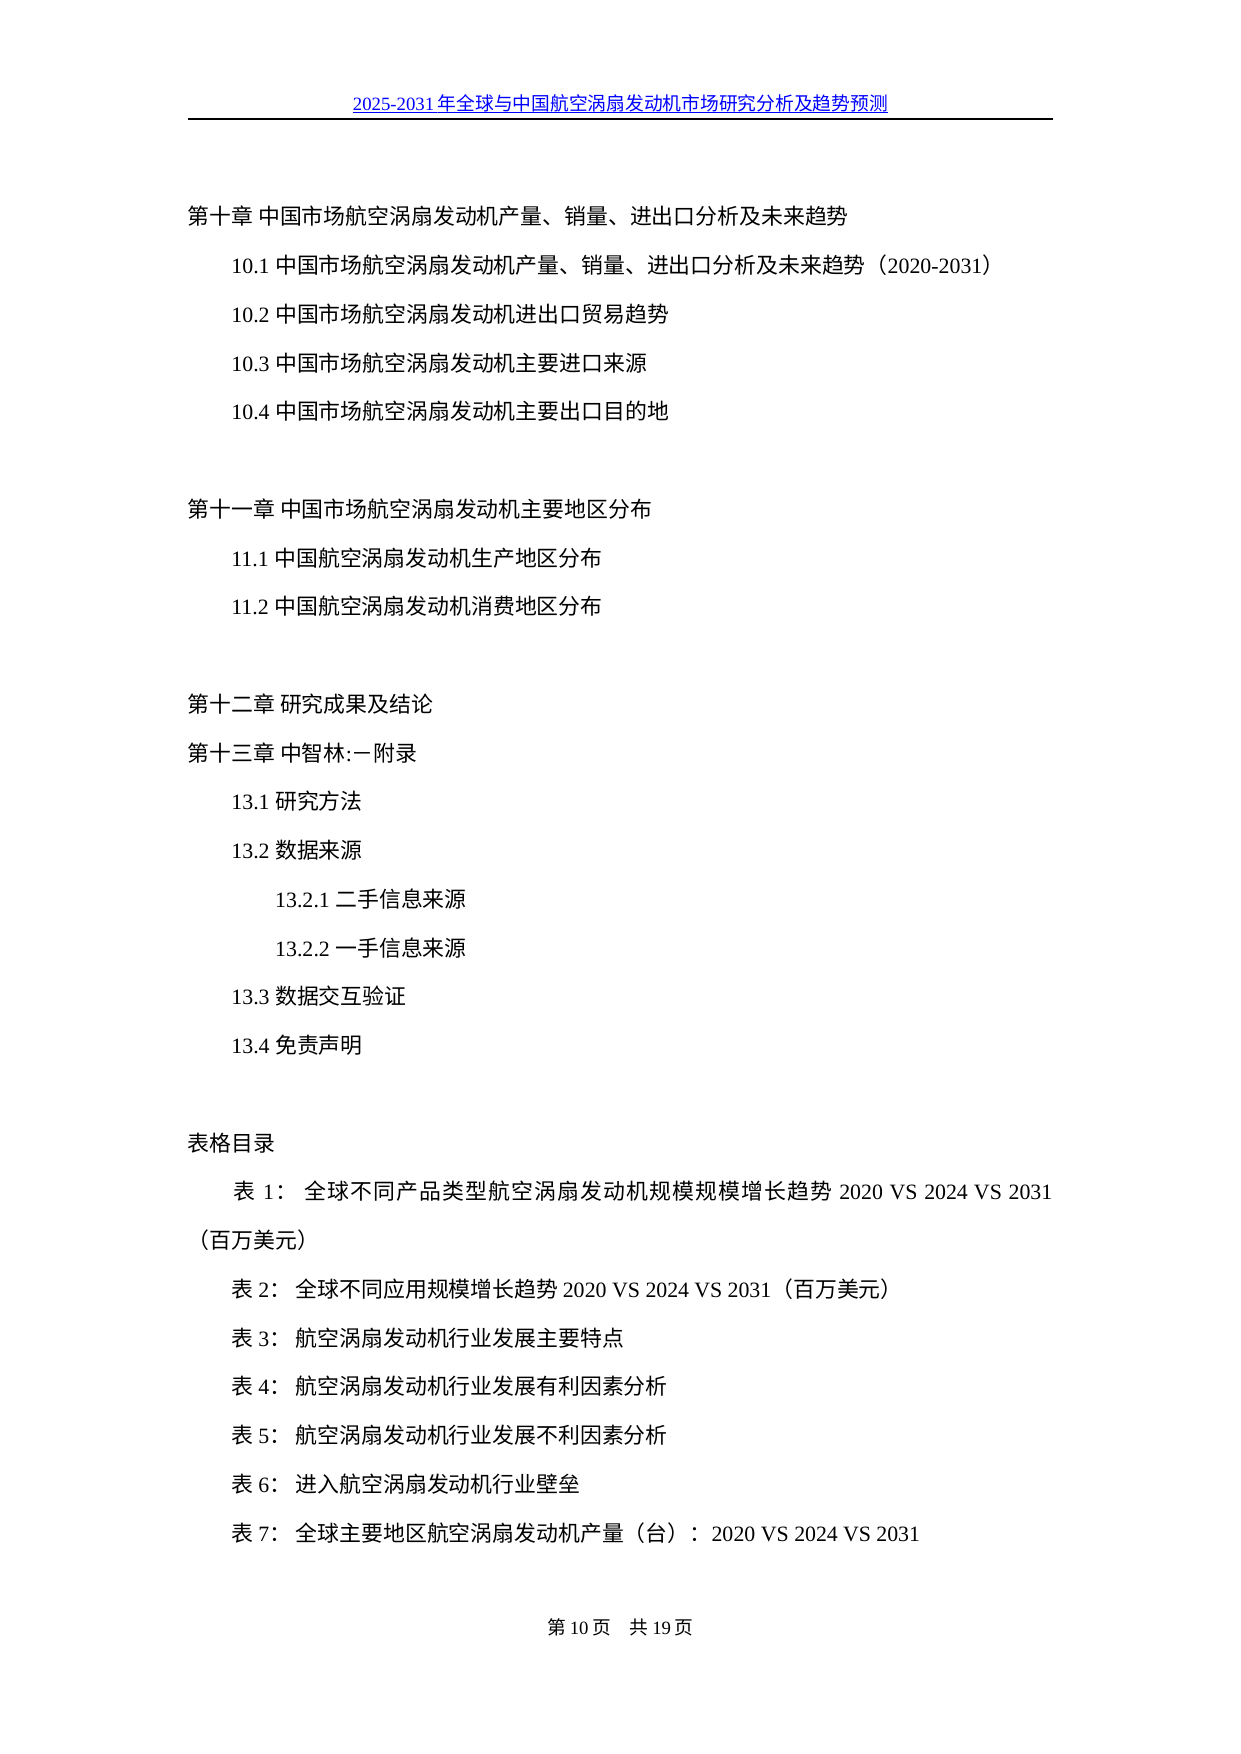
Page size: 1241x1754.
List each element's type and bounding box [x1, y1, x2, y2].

text [187, 150, 1053, 1548]
